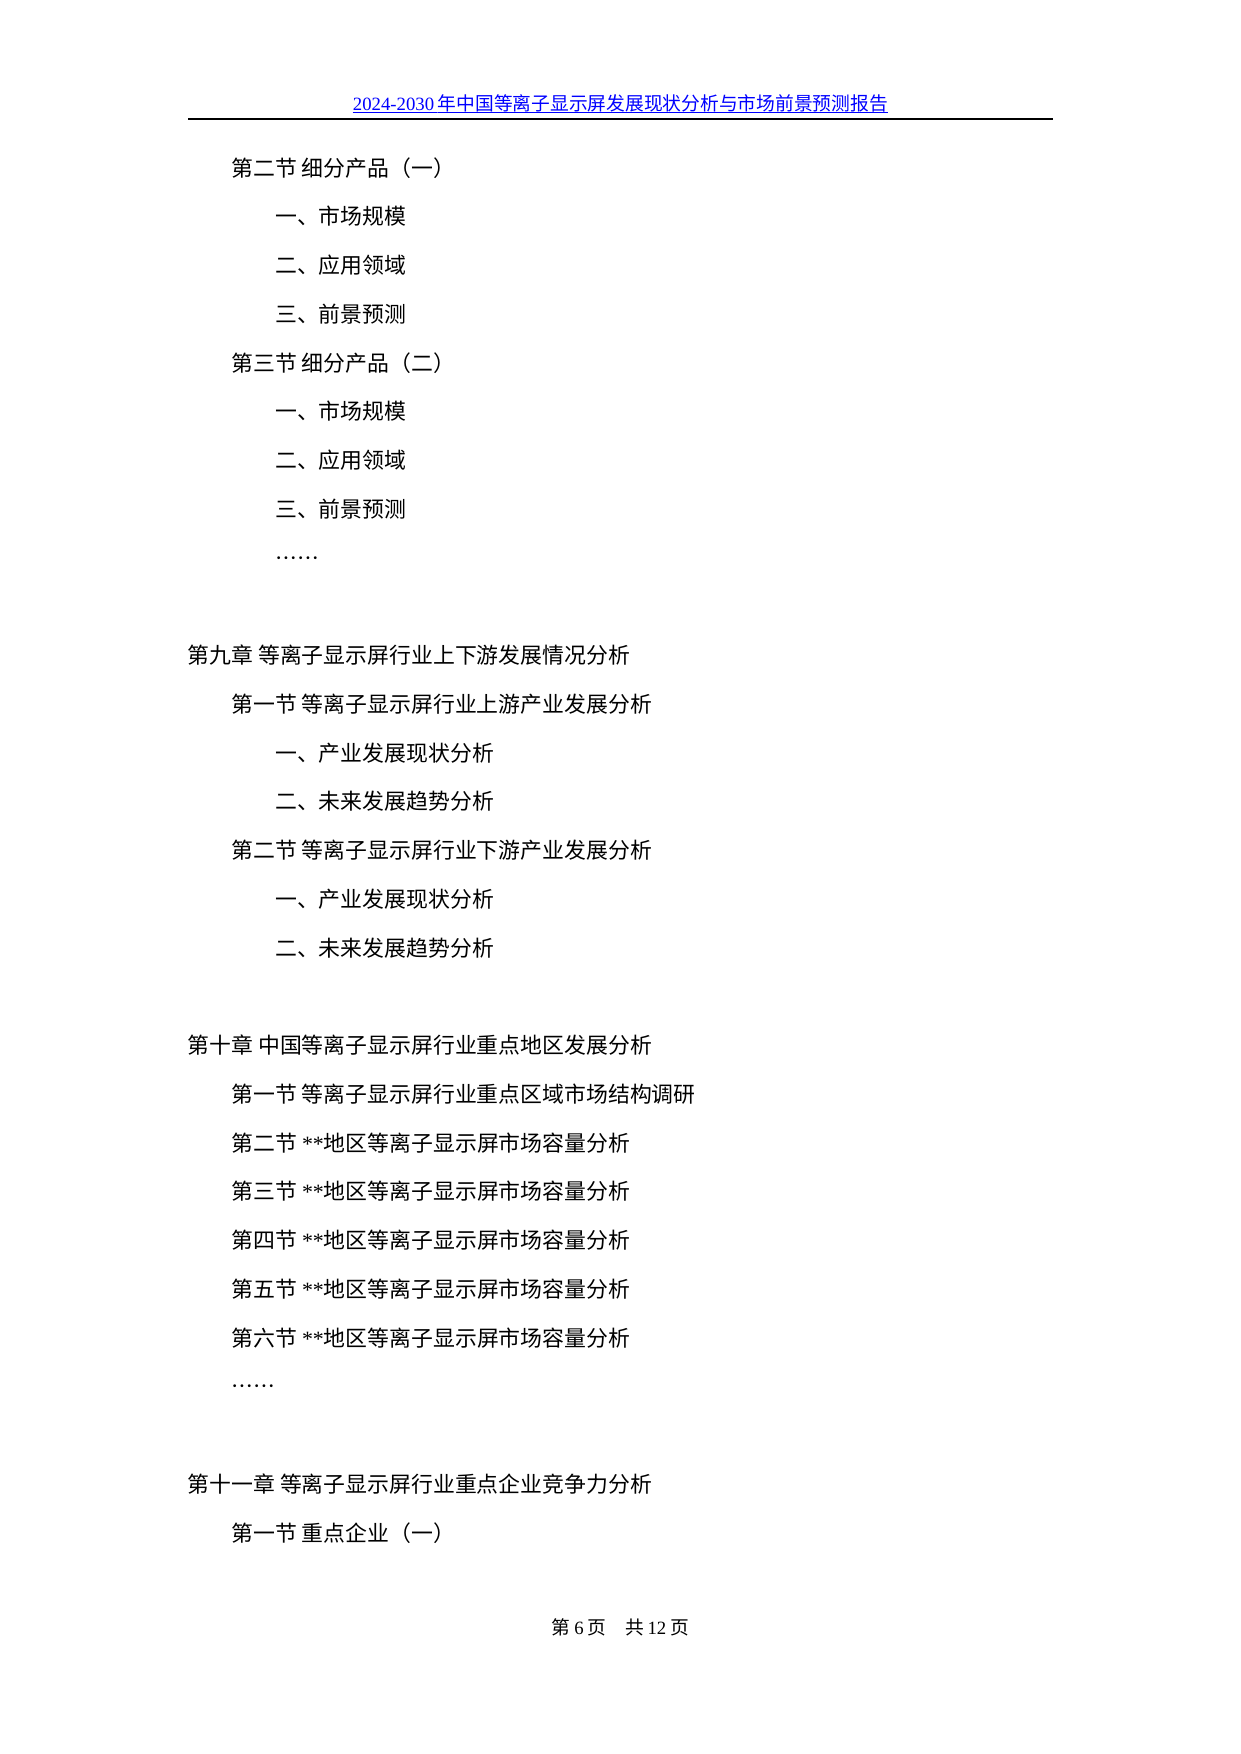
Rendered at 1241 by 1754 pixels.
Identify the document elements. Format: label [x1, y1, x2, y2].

text [187, 150, 1053, 1548]
